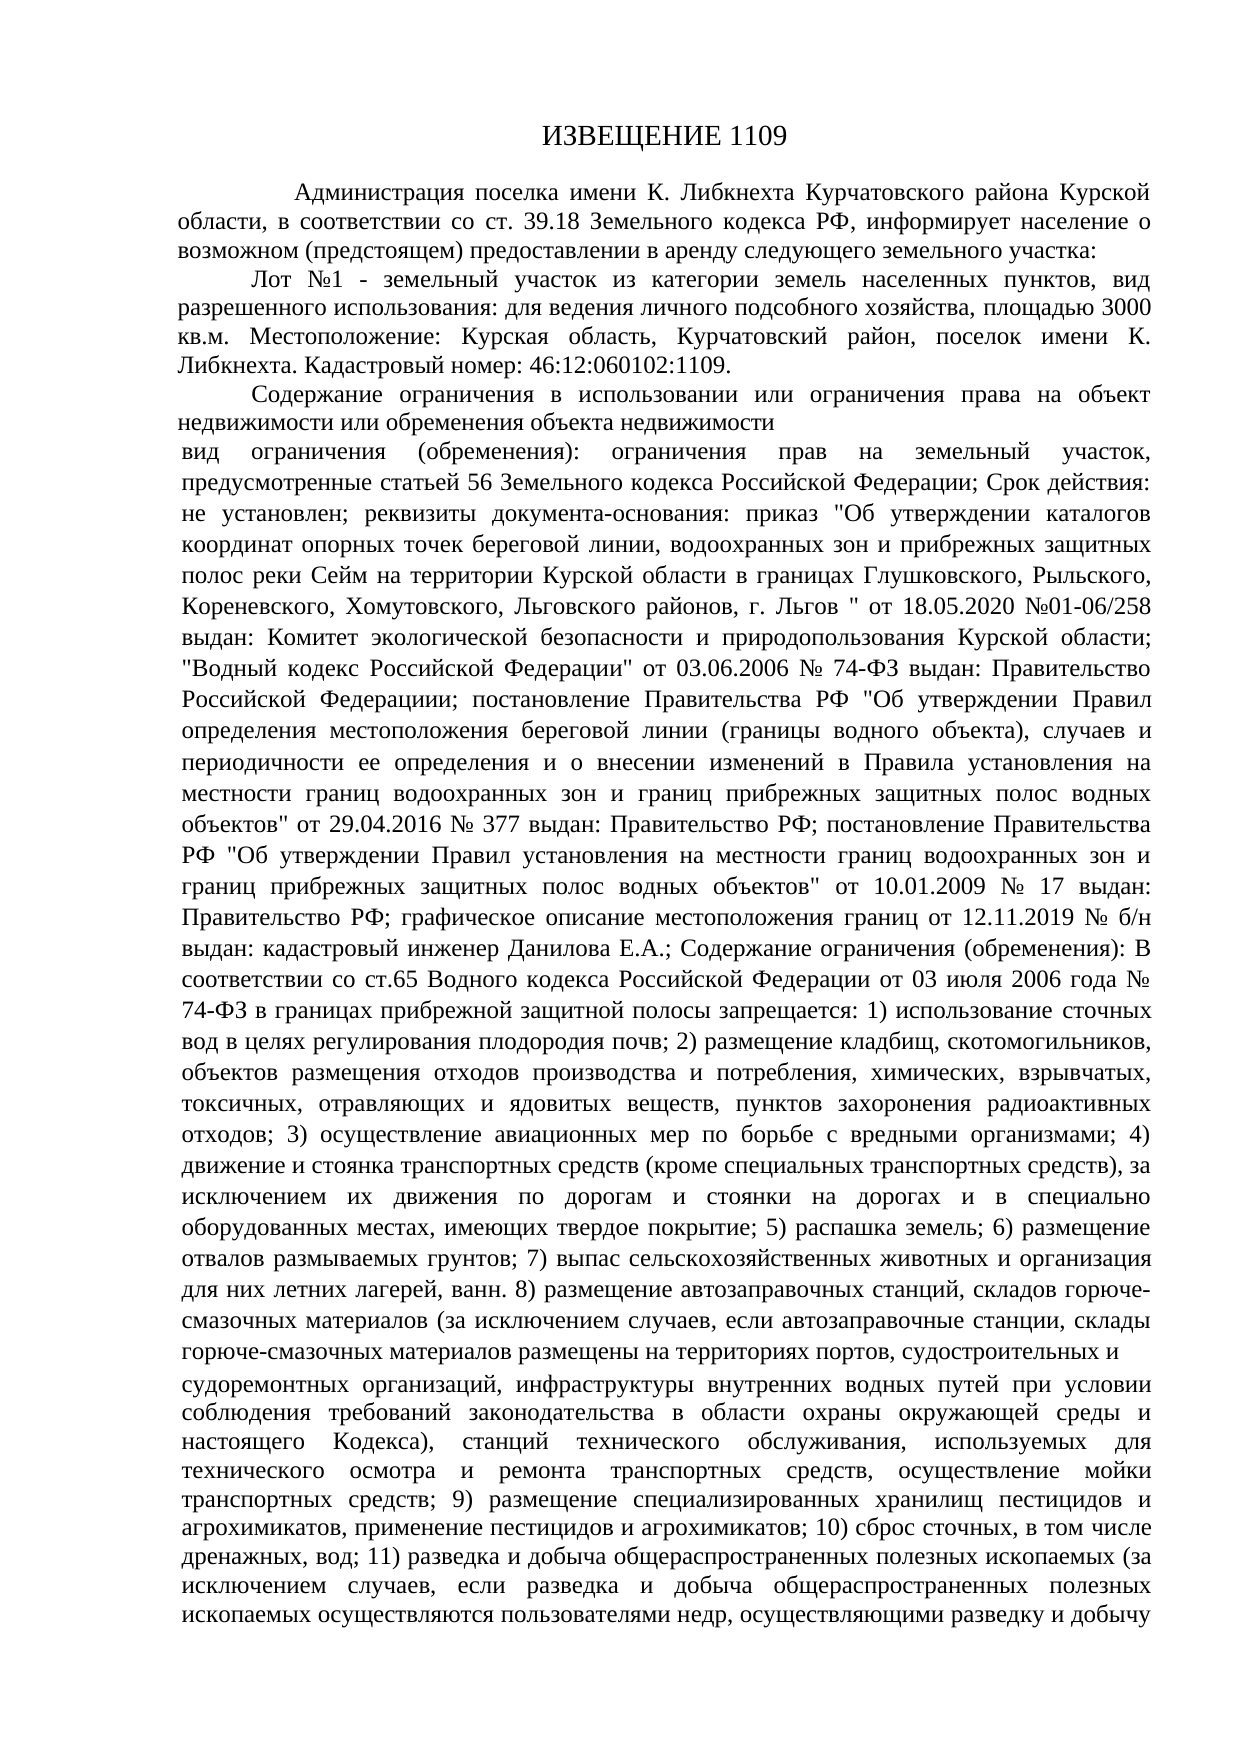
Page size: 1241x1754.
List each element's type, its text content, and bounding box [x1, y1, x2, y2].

text Содержание ограничения в использовании или ограничения права на объект недвижимости или обременения объекта недвижимости [177, 379, 1152, 436]
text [181, 1369, 1152, 1627]
text Администрация поселка имени К. Либкнехта Курчатовского района Курской области, в соответствии со ст. 39.18 Земельного кодекса РФ, информирует население о возможном (предстоящем) предоставлении в аренду следующего земельного участка: [177, 177, 1152, 264]
text вид ограничения (обременения): ограничения прав на земельный участок, предусмотренные статьей 56 Земельного кодекса Российской Федерации; Срок действия: не установлен; реквизиты документа-основания: приказ "Об утверждении каталогов координат опорных точек береговой линии, водоохранных зон и прибрежных защитных полос реки Сейм на территории Курской области в границах Глушковского, Рыльского, Кореневского, Хомутовского, Льговского районов, г. Льгов " от 18.05.2020 №01-06/258 выдан: Комитет экологической безопасности и природопользования Курской области; "Водный кодекс Российской Федерации" от 03.06.2006 № 74-ФЗ выдан: Правительство Российской Федерациии; постановление Правительства РФ "Об утверждении Правил определения местоположения береговой линии (границы водного объекта), случаев и периодичности ее определения и о внесении изменений в Правила установления на местности границ водоохранных зон и границ прибрежных защитных полос водных объектов" от 29.04.2016 № 377 выдан: Правительство РФ; постановление Правительства РФ "Об утверждении Правил установления на местности границ водоохранных зон и границ прибрежных защитных полос водных объектов" от 10.01.2009 № 17 выдан: Правительство РФ; графическое описание местоположения границ от 12.11.2019 № б/н выдан: кадастровый инженер Данилова Е.А.; Содержание ограничения (обременения): В соответствии со ст.65 Водного кодекса Российской Федерации от 03 июля 2006 года № 74-ФЗ в границах прибрежной защитной полосы запрещается: 1) использование сточных вод в целях регулирования плодородия почв; 2) размещение кладбищ, скотомогильников, объектов размещения отходов производства и потребления, химических, взрывчатых, токсичных, отравляющих и ядовитых веществ, пунктов захоронения радиоактивных отходов; 3) осуществление авиационных мер по борьбе с вредными организмами; 4) движение и стоянка транспортных средств (кроме специальных транспортных средств), за исключением их движения по дорогам и стоянки на дорогах и в специально оборудованных местах, имеющих твердое покрытие; 5) распашка земель; 6) размещение отвалов размываемых грунтов; 7) выпас сельскохозяйственных животных и организация для них летних лагерей, ванн. 8) размещение автозаправочных станций, складов горюче-смазочных материалов (за исключением случаев, если автозаправочные станции, склады горюче-смазочных материалов размещены на территориях портов, судостроительных и [181, 436, 1152, 1365]
text ИЗВЕЩЕНИЕ 1109 [177, 118, 1152, 152]
text Лот №1 - земельный участок из категории земель населенных пунктов, вид разрешенного использования: для ведения личного подсобного хозяйства, площадью 3000 кв.м. Местоположение: Курская область, Курчатовский район, поселок имени К. Либкнехта. Кадастровый номер: 46:12:060102:1109. [177, 264, 1152, 379]
